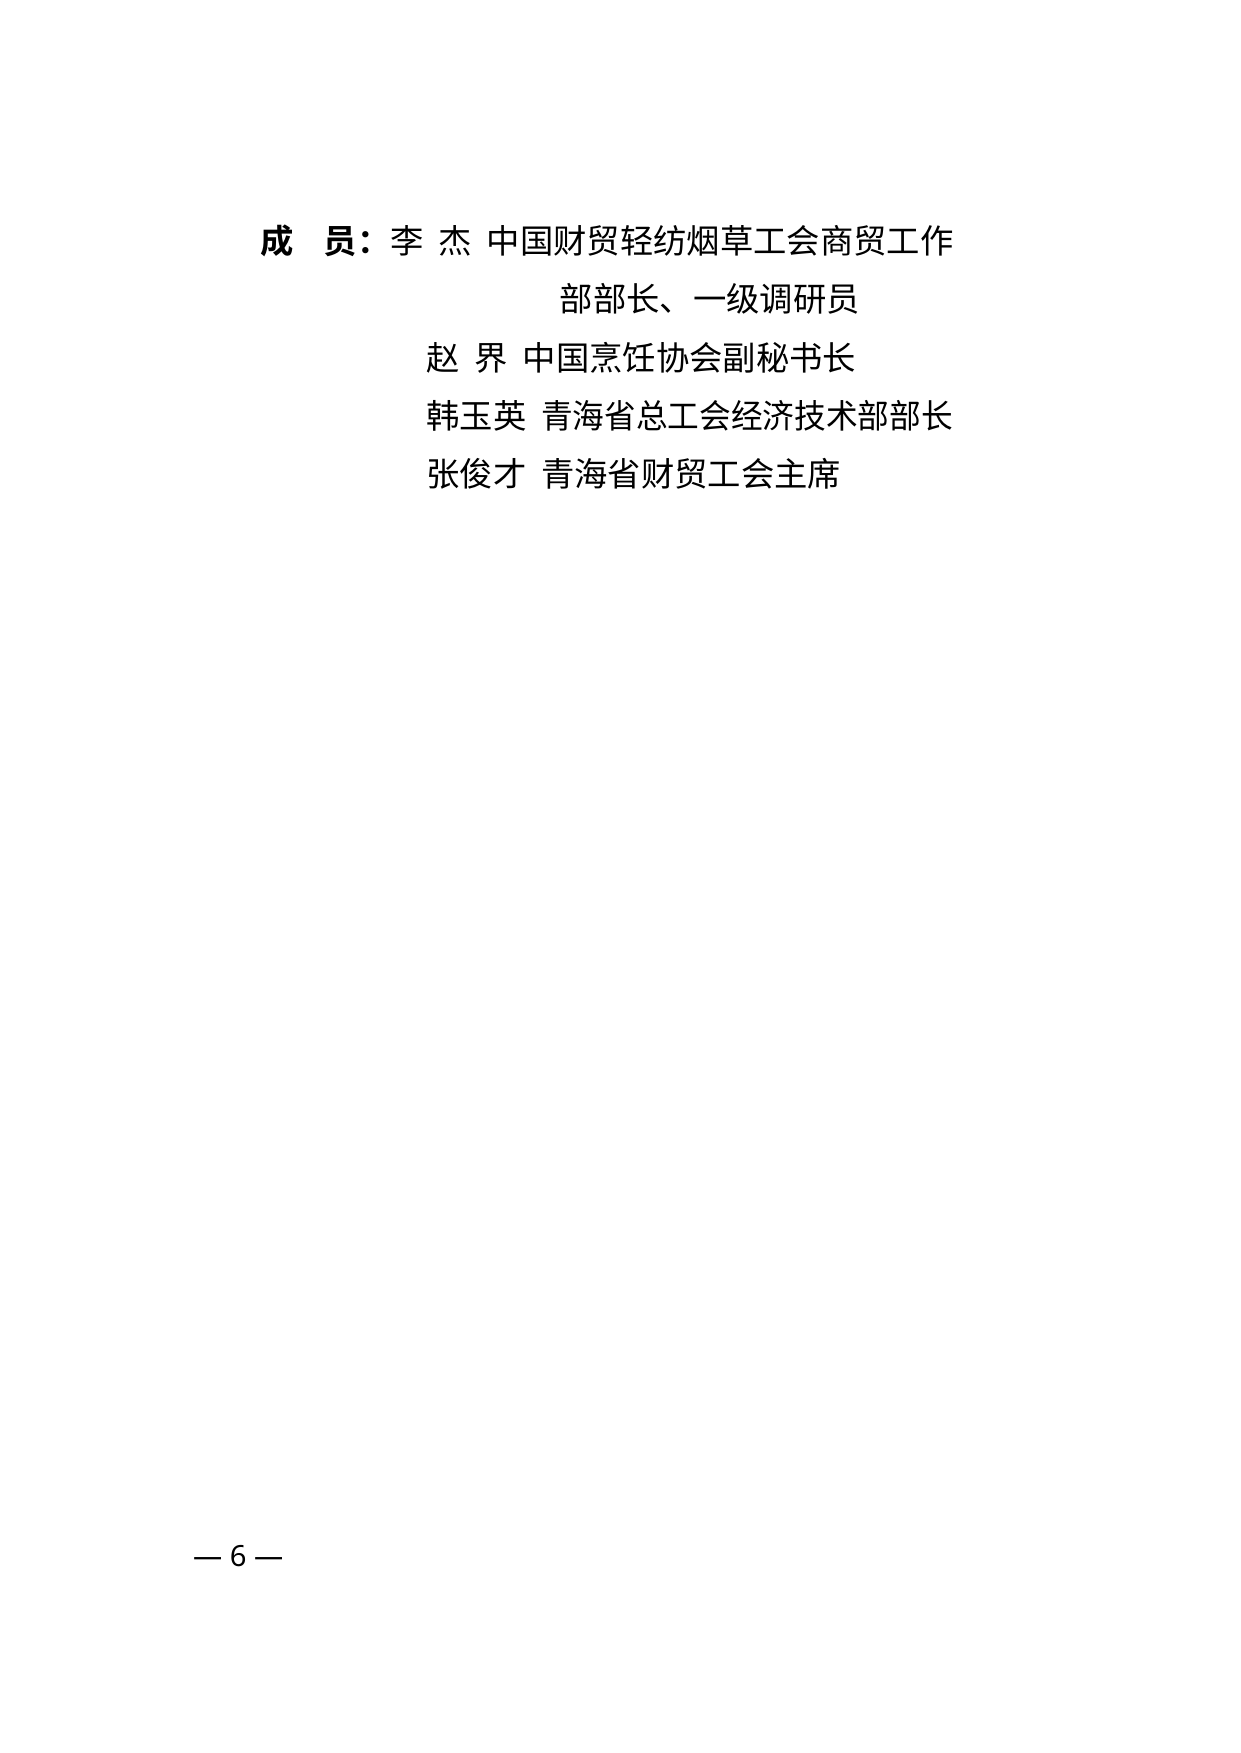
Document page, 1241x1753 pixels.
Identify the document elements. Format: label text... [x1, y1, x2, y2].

text 韩玉英 青海省总工会经济技术部部长 [159, 382, 1081, 440]
text 部部长、一级调研员 [159, 265, 1081, 323]
text 成 员：李 杰 中国财贸轻纺烟草工会商贸工作 [159, 207, 1081, 265]
text 张俊才 青海省财贸工会主席 [159, 440, 1081, 498]
text 赵 界 中国烹饪协会副秘书长 [159, 323, 1081, 382]
